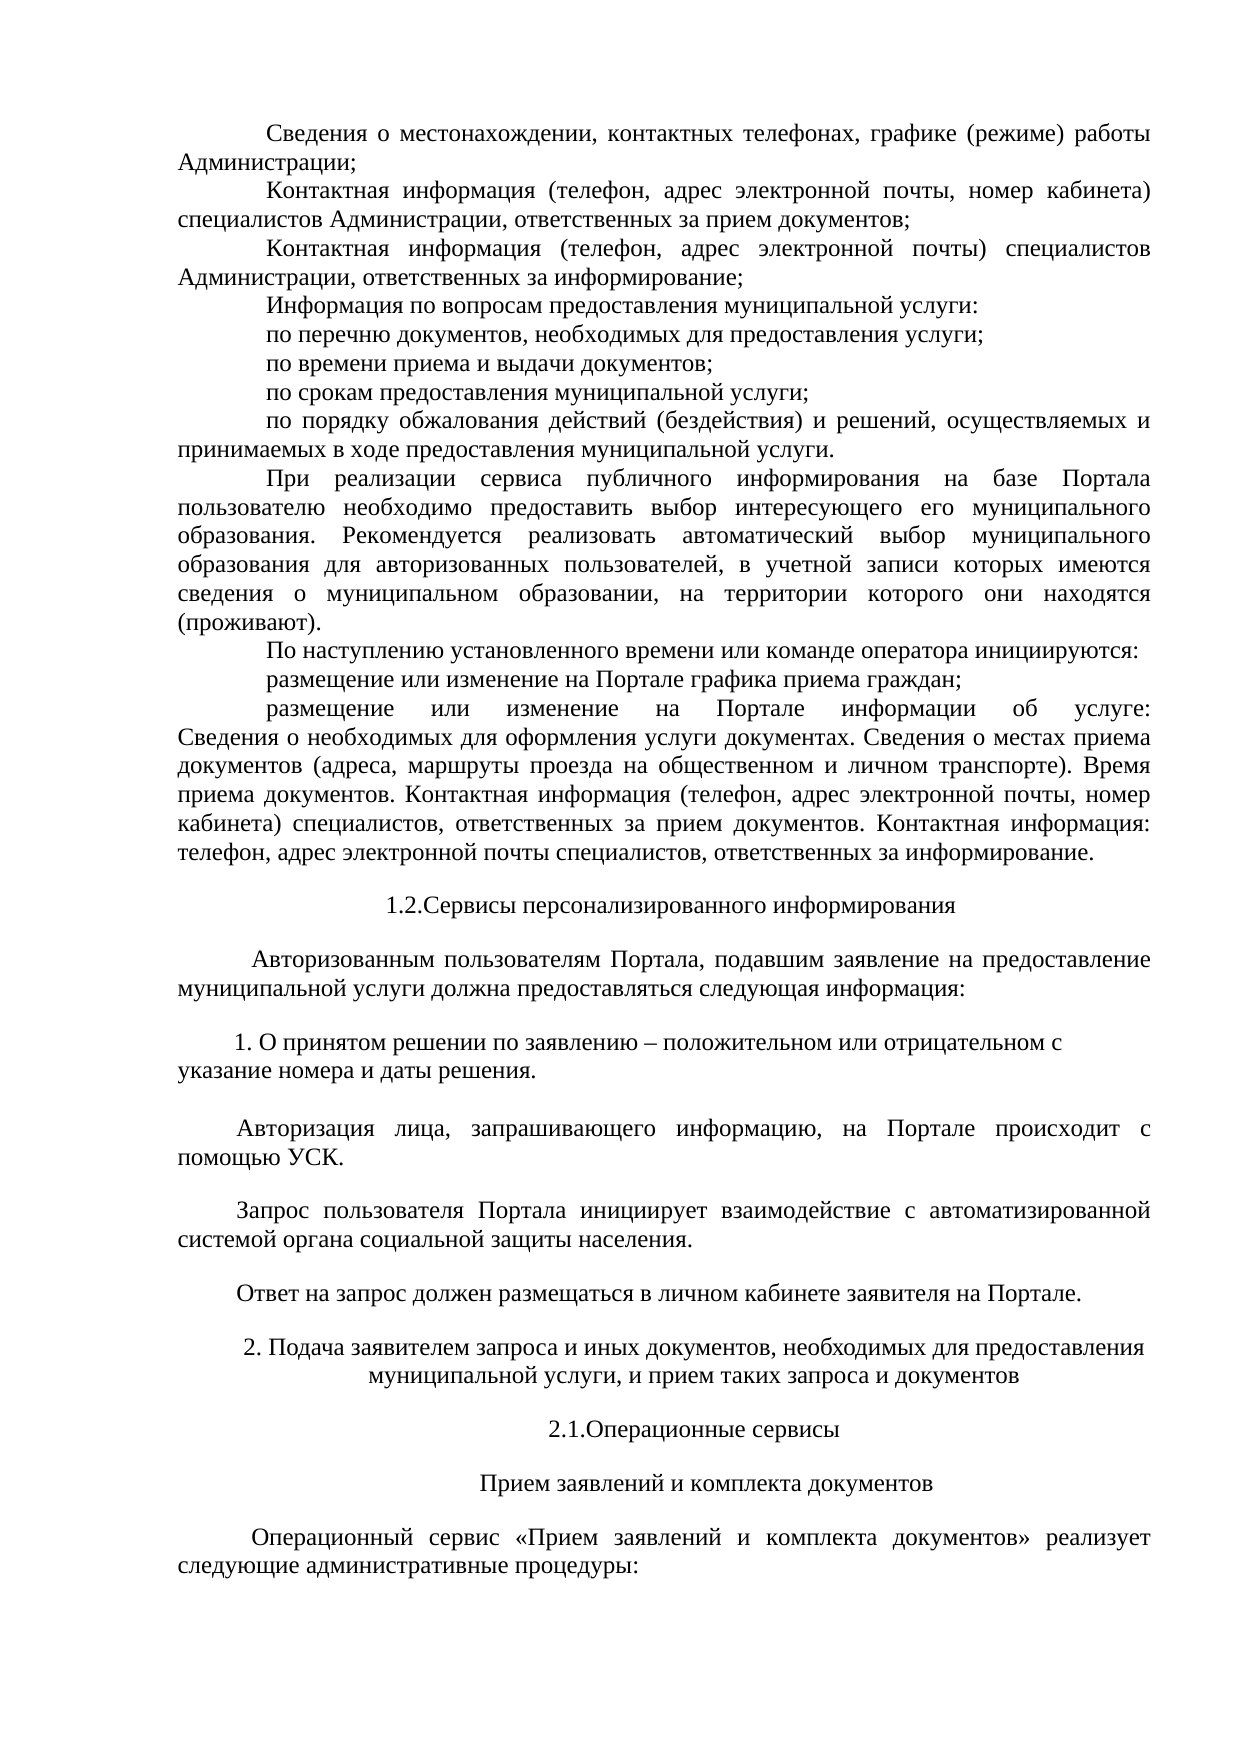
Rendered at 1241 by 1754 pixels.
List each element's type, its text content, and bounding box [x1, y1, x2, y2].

text Контактная информация (телефон, адрес электронной почты, номер кабинета) специалистов Администрации, ответственных за прием документов; [177, 176, 1152, 233]
text по порядку обжалования действий (бездействия) и решений, осуществляемых и принимаемых в ходе предоставления муниципальной услуги. [177, 406, 1152, 463]
text размещение или изменение на Портале графика приема граждан; [177, 664, 1152, 693]
text Прием заявлений и комплекта документов [227, 1468, 1127, 1497]
text по срокам предоставления муниципальной услуги; [177, 377, 1152, 406]
text 2.1.Операционные сервисы [177, 1414, 1152, 1443]
text 1.2.Сервисы персонализированного информирования [240, 891, 1102, 919]
text Ответ на запрос должен размещаться в личном кабинете заявителя на Портале. [177, 1278, 1152, 1307]
text Сведения о местонахождении, контактных телефонах, графике (режиме) работы Администрации; [177, 118, 1152, 176]
text По наступлению установленного времени или команде оператора инициируются: [177, 636, 1152, 664]
text Информация по вопросам предоставления муниципальной услуги: [177, 291, 1152, 319]
text Операционный сервис «Прием заявлений и комплекта документов» реализует следующие административные процедуры: [177, 1522, 1152, 1579]
text по перечню документов, необходимых для предоставления услуги; [177, 319, 1152, 348]
text Запрос пользователя Портала инициирует взаимодействие с автоматизированной системой органа социальной защиты населения. [177, 1196, 1152, 1253]
text Авторизация лица, запрашивающего информацию, на Портале происходит с помощью УСК. [177, 1113, 1152, 1171]
text Авторизованным пользователям Портала, подавшим заявление на предоставление муниципальной услуги должна предоставляться следующая информация: [177, 944, 1152, 1002]
text 1. О принятом решении по заявлению – положительном или отрицательном с указание номера и даты решения. [177, 1027, 1151, 1084]
text При реализации сервиса публичного информирования на базе Портала пользователю необходимо предоставить выбор интересующего его муниципального образования. Рекомендуется реализовать автоматический выбор муниципального образования для авторизованных пользователей, в учетной записи которых имеются сведения о муниципальном образовании, на территории которого они находятся (проживают). [177, 463, 1152, 636]
text 2. Подача заявителем запроса и иных документов, необходимых для предоставления муниципальной услуги, и прием таких запроса и документов [236, 1332, 1152, 1389]
text размещение или изменение на Портале информации об услуге: Сведения о необходимых для оформления услуги документах. Сведения о местах приема документов (адреса, маршруты проезда на общественном и личном транспорте). Время приема документов. Контактная информация (телефон, адрес электронной почты, номер кабинета) специалистов, ответственных за прием документов. Контактная информация: телефон, адрес электронной почты специалистов, ответственных за информирование. [177, 693, 1152, 866]
text по времени приема и выдачи документов; [177, 348, 1152, 377]
text Контактная информация (телефон, адрес электронной почты) специалистов Администрации, ответственных за информирование; [177, 233, 1152, 291]
